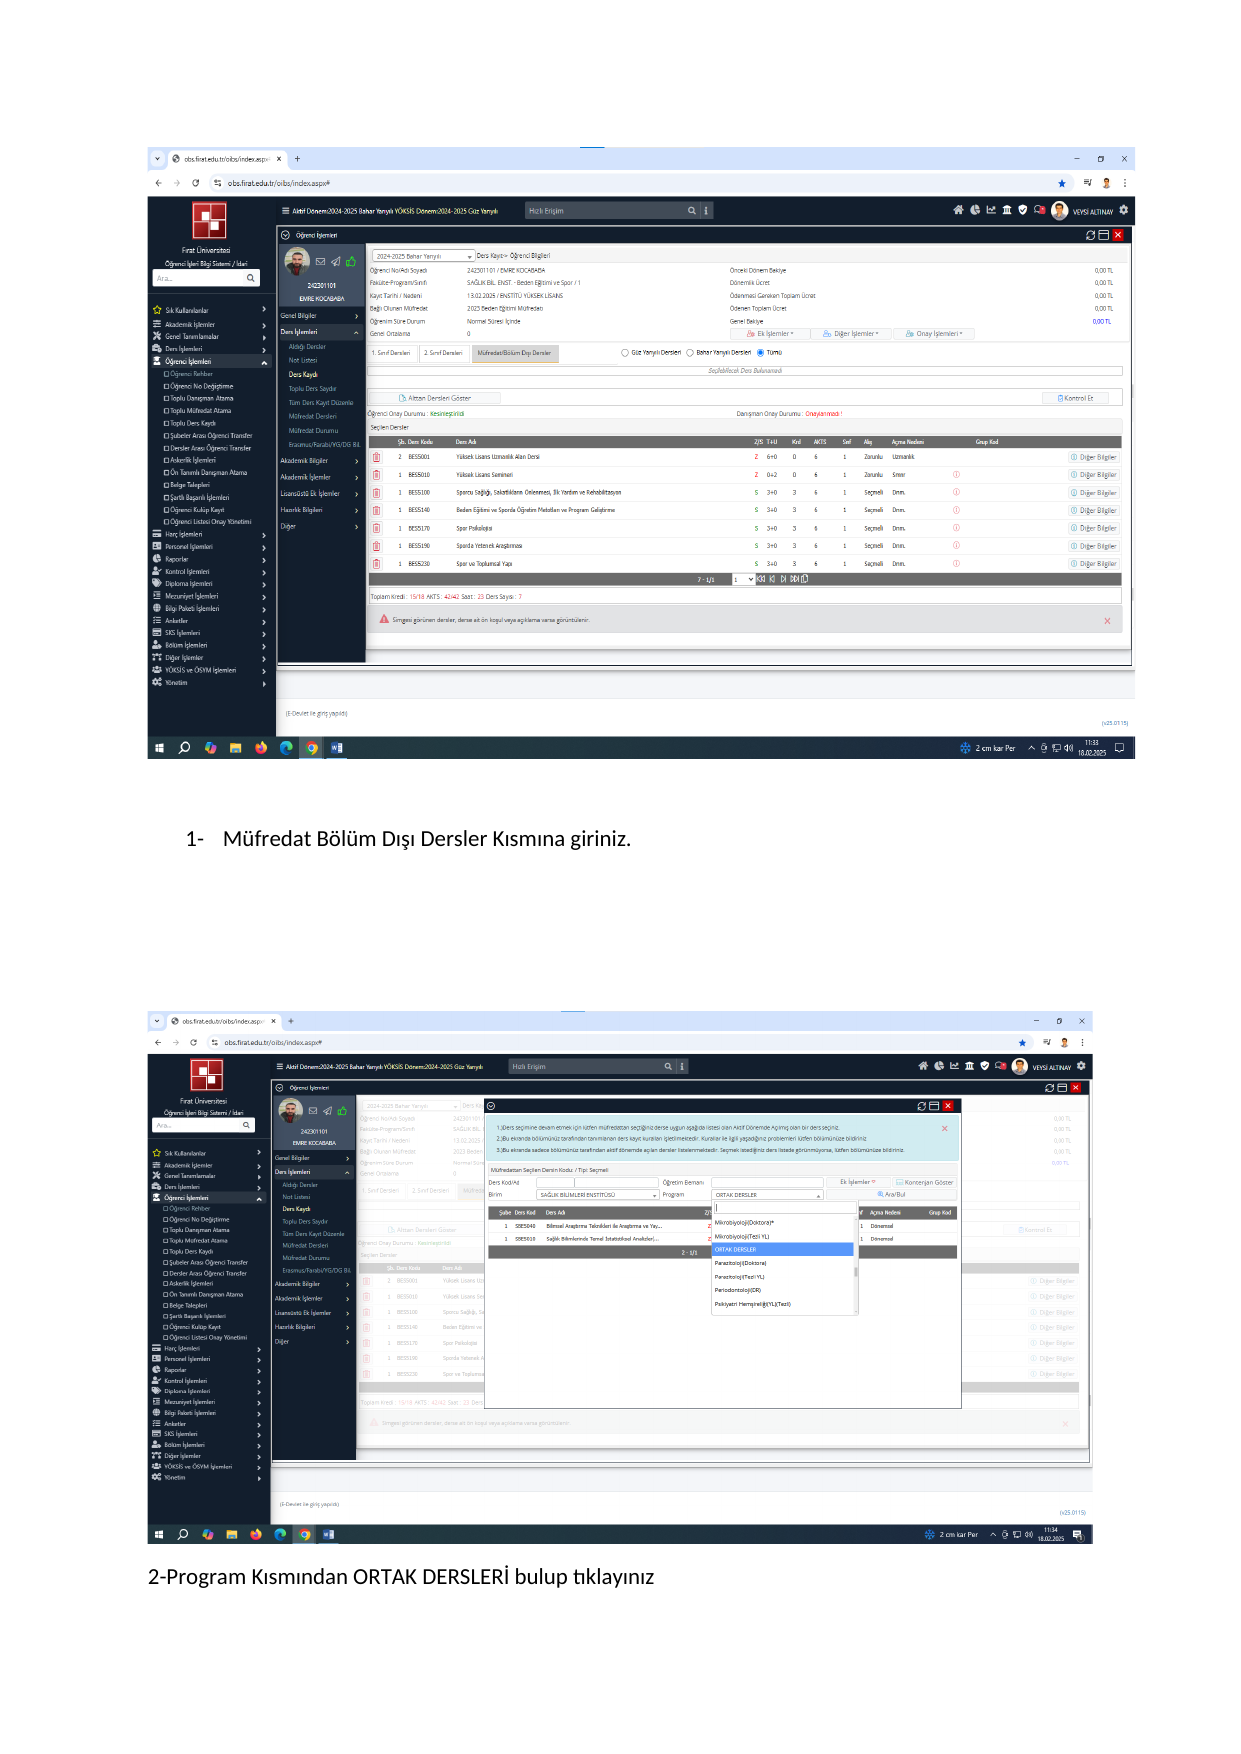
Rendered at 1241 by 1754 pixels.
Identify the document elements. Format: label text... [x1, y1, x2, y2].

text 2-Program Kısmından ORTAK DERSLERİ bulup tıklayınız [148, 1562, 1093, 1590]
picture [147, 147, 1135, 759]
picture [147, 1011, 1093, 1544]
list Müfredat Bölüm Dışı Dersler Kısmına giriniz. [185, 824, 1093, 852]
